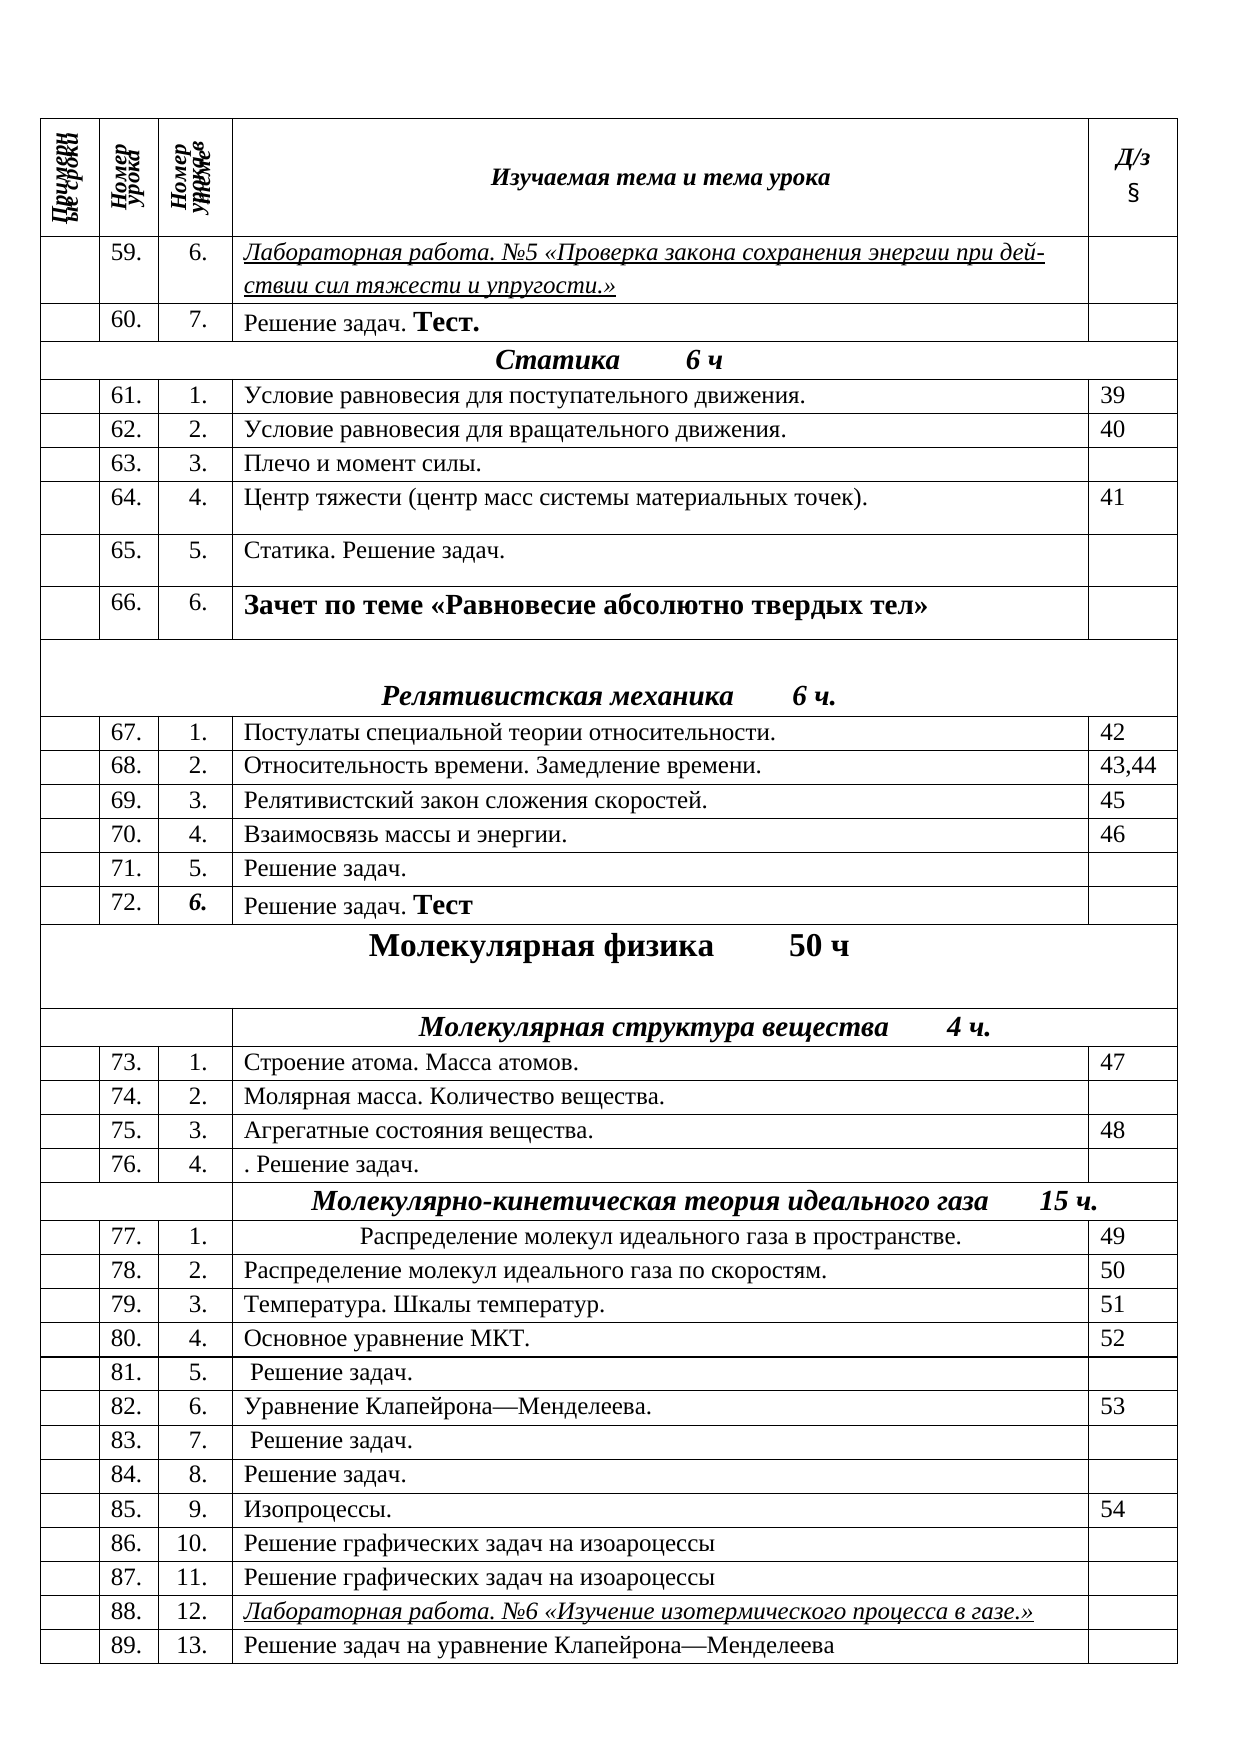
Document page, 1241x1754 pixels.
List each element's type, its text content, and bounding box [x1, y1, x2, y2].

table_cell [41, 304, 99, 341]
table_cell [159, 1115, 232, 1148]
table_cell [41, 853, 99, 886]
table_cell [41, 1009, 232, 1046]
table_cell [1089, 1081, 1177, 1114]
table_cell [41, 1630, 99, 1663]
table_cell [41, 1596, 99, 1629]
table_cell Основное уравнение МКТ. [233, 1323, 1088, 1356]
table_cell Молекулярная физика 50 ч [41, 925, 1177, 1008]
table_cell [100, 1323, 158, 1356]
table_cell [159, 853, 232, 886]
table_cell . Решение задач. [233, 1149, 1088, 1182]
table_cell [41, 1460, 99, 1493]
table_cell Взаимосвязь массы и энергии. [233, 819, 1088, 852]
table_cell 45 [1089, 785, 1177, 818]
table_cell [159, 1426, 232, 1458]
table_cell Решение задач. Тест [233, 887, 1088, 924]
table_cell [1089, 1630, 1177, 1663]
table_cell [41, 1426, 99, 1458]
table_cell [1089, 1426, 1177, 1458]
table_cell Распределение молекул идеального газа в пространстве. [233, 1221, 1088, 1254]
table_cell [1089, 887, 1177, 924]
table_cell [41, 1149, 99, 1182]
table_cell Молярная масса. Количество вещества. [233, 1081, 1088, 1114]
table_cell [100, 380, 158, 413]
table_header Номер урока в теме [159, 119, 232, 236]
table_cell [159, 1391, 232, 1424]
table_cell [100, 535, 158, 586]
table_cell [159, 1323, 232, 1356]
table_cell [159, 1289, 232, 1322]
table_cell [100, 414, 158, 447]
table_cell 41 [1089, 482, 1177, 534]
table_cell Решение задач. Тест. [233, 304, 1088, 341]
table_cell [41, 1494, 99, 1527]
table_cell Центр тяжести (центр масс системы материальных точек). [233, 482, 1088, 534]
table_cell [100, 237, 158, 303]
table_cell Агрегатные состояния вещества. [233, 1115, 1088, 1148]
table_cell [100, 887, 158, 924]
table_cell [1089, 448, 1177, 481]
table_cell [159, 1221, 232, 1254]
table_cell [159, 1081, 232, 1114]
table_cell 53 [1089, 1391, 1177, 1424]
table_cell Условие равновесия для вращательного движения. [233, 414, 1088, 447]
table_cell Решение графических задач на изоароцессы [233, 1562, 1088, 1595]
table_cell [100, 1528, 158, 1561]
table_cell [41, 414, 99, 447]
table_cell [159, 1460, 232, 1493]
table_cell [159, 535, 232, 586]
table_cell [41, 1358, 99, 1390]
table_cell 48 [1089, 1115, 1177, 1148]
table_cell [1089, 535, 1177, 586]
table_cell Постулаты специальной теории относительности. [233, 717, 1088, 749]
table_cell Лабораторная работа. №6 «Изучение изотермического процесса в газе.» [233, 1596, 1088, 1629]
table_cell Уравнение Клапейрона—Менделеева. [233, 1391, 1088, 1424]
table_header Изучаемая тема и тема урока [233, 119, 1088, 236]
table_cell [41, 1289, 99, 1322]
table_cell [1089, 1596, 1177, 1629]
table_cell [100, 1494, 158, 1527]
table_cell 50 [1089, 1255, 1177, 1288]
table_cell [100, 1221, 158, 1254]
table_cell [1089, 1562, 1177, 1595]
table_cell [159, 1149, 232, 1182]
table_cell [100, 448, 158, 481]
table_cell [100, 751, 158, 784]
table_cell 43,44 [1089, 751, 1177, 784]
table_cell [1089, 237, 1177, 303]
table_cell [159, 448, 232, 481]
table_cell [100, 1358, 158, 1390]
table_cell [159, 887, 232, 924]
table_cell [41, 751, 99, 784]
table_cell Распределение молекул идеального газа по скоростям. [233, 1255, 1088, 1288]
table_cell [159, 785, 232, 818]
table_cell Решение задач. [233, 1460, 1088, 1493]
table_cell [1089, 1358, 1177, 1390]
table_cell [1089, 1528, 1177, 1561]
table_cell [159, 482, 232, 534]
table_cell [159, 414, 232, 447]
table_cell [100, 1426, 158, 1458]
table_cell Изопроцессы. [233, 1494, 1088, 1527]
table_cell [41, 237, 99, 303]
table_cell Плечо и момент силы. [233, 448, 1088, 481]
table_cell [1089, 304, 1177, 341]
table_cell Зачет по теме «Равновесие абсолютно твердых тел» [233, 587, 1088, 639]
table_cell Решение задач на уравнение Клапейрона—Менделеева [233, 1630, 1088, 1663]
table_cell [159, 304, 232, 341]
table_cell [41, 1047, 99, 1080]
table_cell [100, 1149, 158, 1182]
table_cell [159, 1047, 232, 1080]
table_cell [159, 587, 232, 639]
table_cell [100, 1460, 158, 1493]
table_cell Решение задач. [233, 1426, 1088, 1458]
table_cell [100, 1047, 158, 1080]
table_cell Молекулярная структура вещества 4 ч. [233, 1009, 1177, 1046]
table_cell Релятивистский закон сложения скоростей. [233, 785, 1088, 818]
table_cell [100, 819, 158, 852]
table_cell [159, 819, 232, 852]
table_cell [100, 785, 158, 818]
table_cell [41, 1221, 99, 1254]
table_cell [100, 1596, 158, 1629]
table_cell [159, 717, 232, 749]
table_cell [159, 751, 232, 784]
table_cell [159, 1630, 232, 1663]
table_cell Решение графических задач на изоароцессы [233, 1528, 1088, 1561]
table_cell [41, 819, 99, 852]
table_cell Относительность времени. Замедление времени. [233, 751, 1088, 784]
table_cell Температура. Шкалы температур. [233, 1289, 1088, 1322]
table_header Д/з § [1089, 119, 1177, 236]
table_cell 40 [1089, 414, 1177, 447]
table_cell [100, 1289, 158, 1322]
table_cell [100, 1630, 158, 1663]
table_cell [100, 1115, 158, 1148]
table_cell 46 [1089, 819, 1177, 852]
table_cell [100, 717, 158, 749]
table_cell [100, 853, 158, 886]
table_cell [41, 482, 99, 534]
table_cell [100, 1255, 158, 1288]
table_cell [41, 380, 99, 413]
table_cell [41, 1562, 99, 1595]
table_cell [41, 448, 99, 481]
table_cell [41, 1323, 99, 1356]
table_cell [159, 1494, 232, 1527]
table_cell [159, 1255, 232, 1288]
table_cell [159, 1596, 232, 1629]
table_cell Молекулярно-кинетическая теория идеального газа 15 ч. [233, 1183, 1177, 1220]
table_cell [159, 380, 232, 413]
table_cell [41, 1528, 99, 1561]
table_cell [41, 1255, 99, 1288]
table_cell Релятивистская механика 6 ч. [41, 640, 1177, 716]
table_cell Строение атома. Масса атомов. [233, 1047, 1088, 1080]
table_cell 39 [1089, 380, 1177, 413]
table_cell [100, 304, 158, 341]
table_cell [100, 1081, 158, 1114]
table_cell [159, 1358, 232, 1390]
table_cell [41, 785, 99, 818]
table_cell 52 [1089, 1323, 1177, 1356]
table_cell [1089, 587, 1177, 639]
table_cell [41, 717, 99, 749]
table_cell [159, 237, 232, 303]
table_cell [100, 1562, 158, 1595]
table_cell [41, 1115, 99, 1148]
table_cell Статика 6 ч [41, 342, 1177, 379]
table_cell Условие равновесия для поступательного движения. [233, 380, 1088, 413]
table_cell [1089, 1460, 1177, 1493]
table_cell 49 [1089, 1221, 1177, 1254]
table_cell [159, 1562, 232, 1595]
table_cell Решение задач. [233, 853, 1088, 886]
table_cell [159, 1528, 232, 1561]
table_header Примерные сроки [41, 119, 99, 236]
table_cell [1089, 1149, 1177, 1182]
table_cell [100, 482, 158, 534]
table_cell [41, 587, 99, 639]
table_cell [100, 587, 158, 639]
table_cell Статика. Решение задач. [233, 535, 1088, 586]
table_cell Решение задач. [233, 1358, 1088, 1390]
table_cell [41, 887, 99, 924]
table_cell 51 [1089, 1289, 1177, 1322]
table_cell [1089, 853, 1177, 886]
table_cell 47 [1089, 1047, 1177, 1080]
table_header Номер урока [100, 119, 158, 236]
table_cell Лабораторная работа. №5 «Проверка закона сохранения энергии при действии сил тяжести и упругости.» [233, 237, 1088, 303]
table_cell [41, 1081, 99, 1114]
table_cell [41, 1391, 99, 1424]
table_cell 54 [1089, 1494, 1177, 1527]
table_cell 42 [1089, 717, 1177, 749]
table_cell [41, 1183, 232, 1220]
table_cell [41, 535, 99, 586]
table_cell [100, 1391, 158, 1424]
